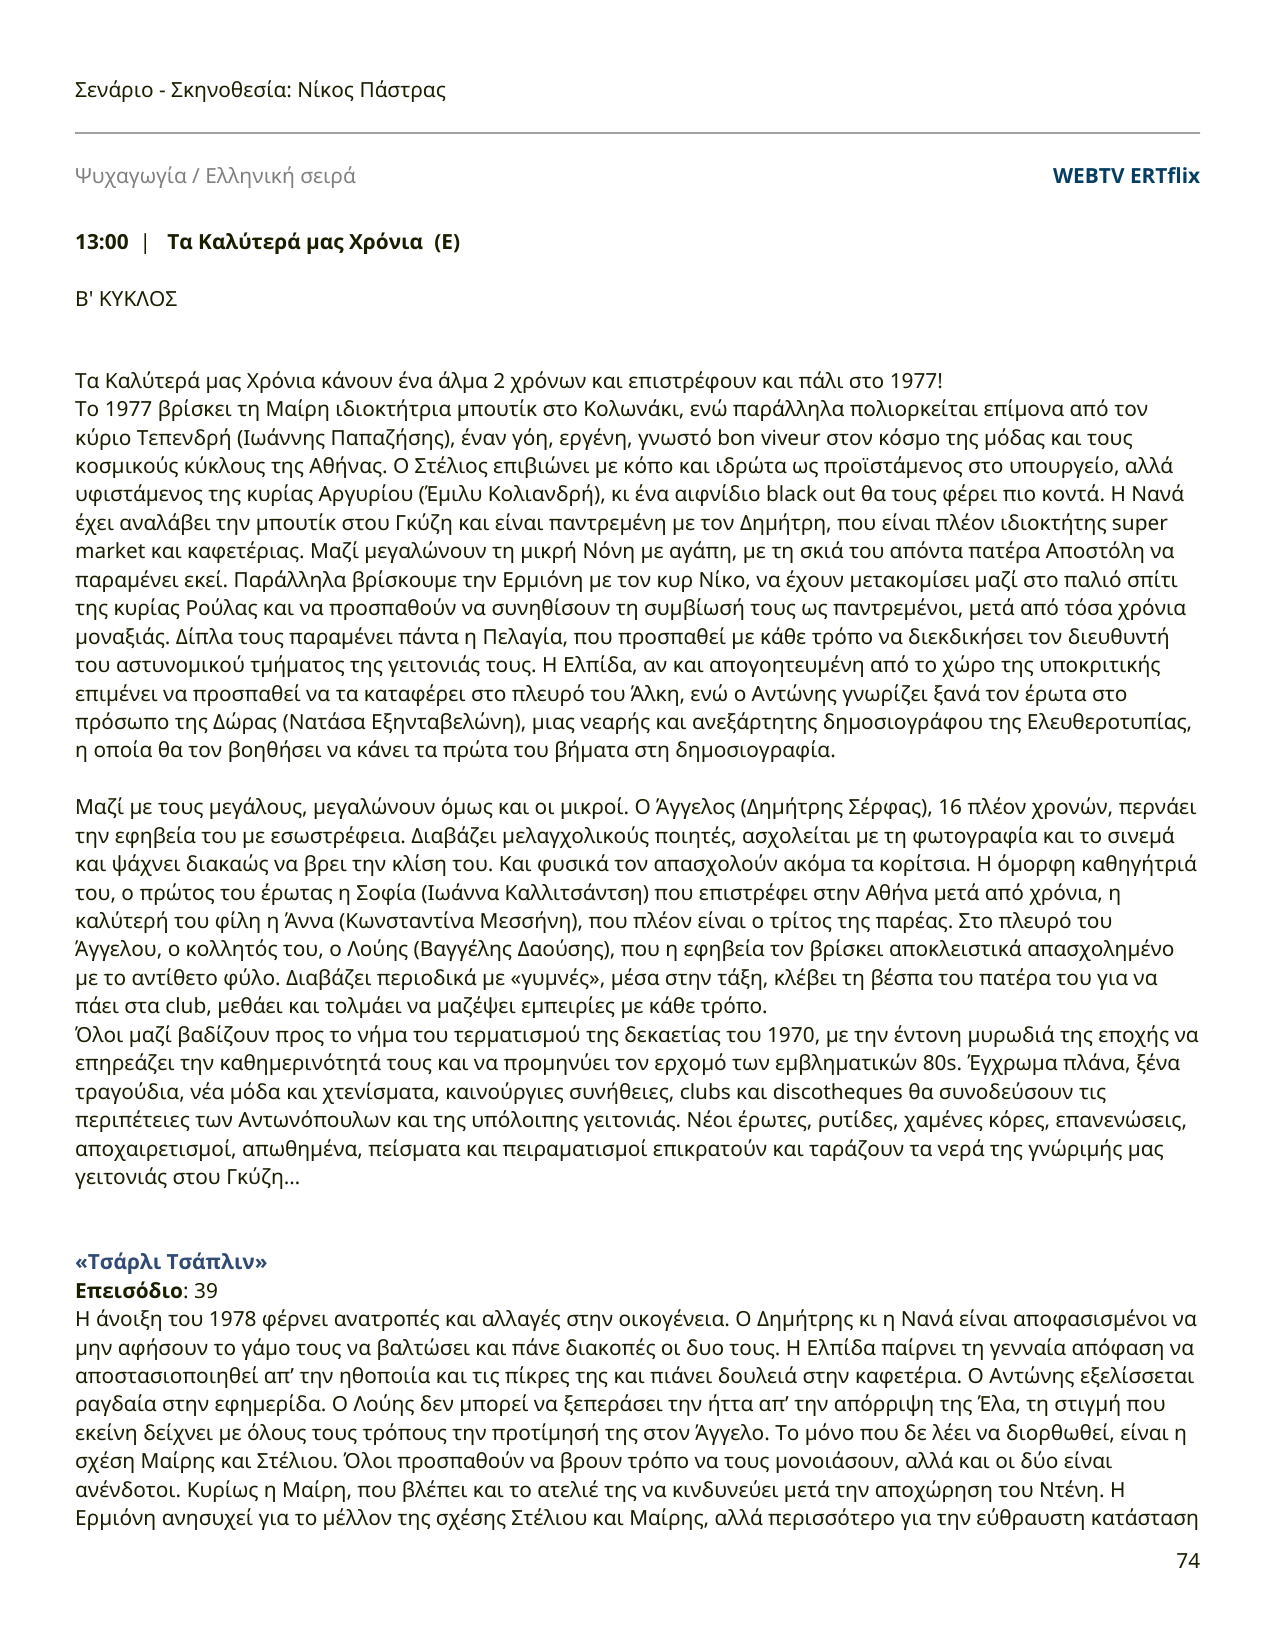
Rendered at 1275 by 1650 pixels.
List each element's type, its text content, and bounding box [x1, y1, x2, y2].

text Τα Καλύτερά μας Χρόνια κάνουν ένα άλμα 2 χρόνων και επιστρέφουν και πάλι στο 1977! Το 1977 βρίσκει τη Μαίρη ιδιοκτήτρια μπουτίκ στο Κολωνάκι, ενώ παράλληλα πολιορκείται επίμονα από τον κύριο Τεπενδρή (Ιωάννης Παπαζήσης), έναν γόη, εργένη, γνωστό bon viveur στον κόσμο της μόδας και τους κοσμικούς κύκλους της Αθήνας. Ο Στέλιος επιβιώνει με κόπο και ιδρώτα ως προϊστάμενος στο υπουργείο, αλλά υφιστάμενος της κυρίας Αργυρίου (Έμιλυ Κολιανδρή), κι ένα αιφνίδιο black out θα τους φέρει πιο κοντά. Η Νανά έχει αναλάβει την μπουτίκ στου Γκύζη και είναι παντρεμένη με τον Δημήτρη, που είναι πλέον ιδιοκτήτης super market και καφετέριας. Μαζί μεγαλώνουν τη μικρή Νόνη με αγάπη, με τη σκιά του απόντα πατέρα Αποστόλη να παραμένει εκεί. Παράλληλα βρίσκουμε την Ερμιόνη με τον κυρ Νίκο, να έχουν μετακομίσει μαζί στο παλιό σπίτι της κυρίας Ρούλας και να προσπαθούν να συνηθίσουν τη συμβίωσή τους ως παντρεμένοι, μετά από τόσα χρόνια μοναξιάς. Δίπλα τους παραμένει πάντα η Πελαγία, που προσπαθεί με κάθε τρόπο να διεκδικήσει τον διευθυντή του αστυνομικού τμήματος της γειτονιάς τους. Η Ελπίδα, αν και απογοητευμένη από το χώρο της υποκριτικής επιμένει να προσπαθεί να τα καταφέρει στο πλευρό του Άλκη, ενώ ο Αντώνης γνωρίζει ξανά τον έρωτα στο πρόσωπο της Δώρας (Νατάσα Εξηνταβελώνη), μιας νεαρής και ανεξάρτητης δημοσιογράφου της Ελευθεροτυπίας, η οποία θα τον βοηθήσει να κάνει τα πρώτα του βήματα στη δημοσιογραφία. Μαζί με τους μεγάλους, μεγαλώνουν όμως και οι μικροί. Ο Άγγελος (Δημήτρης Σέρφας), 16 πλέον χρονών, περνάει την εφηβεία του με εσωστρέφεια. Διαβάζει μελαγχολικούς ποιητές, ασχολείται με τη φωτογραφία και το σινεμά και ψάχνει διακαώς να βρει την κλίση του. Και φυσικά τον απασχολούν ακόμα τα κορίτσια. Η όμορφη καθηγήτριά του, ο πρώτος του έρωτας η Σοφία (Ιωάννα Καλλιτσάντση) που επιστρέφει στην Αθήνα μετά από χρόνια, η καλύτερή του φίλη η Άννα (Κωνσταντίνα Μεσσήνη), που πλέον είναι ο τρίτος της παρέας. Στο πλευρό του Άγγελου, ο κολλητός του, ο Λούης (Βαγγέλης Δαούσης), που η εφηβεία τον βρίσκει αποκλειστικά απασχολημένο με το αντίθετο φύλο. Διαβάζει περιοδικά με «γυμνές», μέσα στην τάξη, κλέβει τη βέσπα του πατέρα του για να πάει στα club, μεθάει και τολμάει να μαζέψει εμπειρίες με κάθε τρόπο. Όλοι μαζί βαδίζουν προς το νήμα του τερματισμού της δεκαετίας του 1970, με την έντονη μυρωδιά της εποχής να επηρεάζει την καθημερινότητά τους και να προμηνύει τον ερχομό των εμβληματικών 80s. Έγχρωμα πλάνα, ξένα τραγούδια, νέα μόδα και χτενίσματα, καινούργιες συνήθειες, clubs και discotheques θα συνοδεύσουν τις περιπέτειες των Αντωνόπουλων και της υπόλοιπης γειτονιάς. Νέοι έρωτες, ρυτίδες, χαμένες κόρες, επανενώσεις, αποχαιρετισμοί, απωθημένα, πείσματα και πειραματισμοί επικρατούν και ταράζουν τα νερά της γνώριμής μας γειτονιάς στου Γκύζη… [75, 366, 1200, 1191]
table_header WEBTV ERTflix [638, 161, 1200, 189]
text 13:00 | Τα Καλύτερά μας Χρόνια (E) Β' ΚΥΚΛΟΣ [75, 189, 1200, 341]
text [75, 1304, 1200, 1532]
text «Τσάρλι Τσάπλιν» Eπεισόδιο: 39 [75, 1191, 1200, 1304]
table_header Ψυχαγωγία / Ελληνική σειρά [75, 161, 637, 189]
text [75, 75, 1200, 132]
